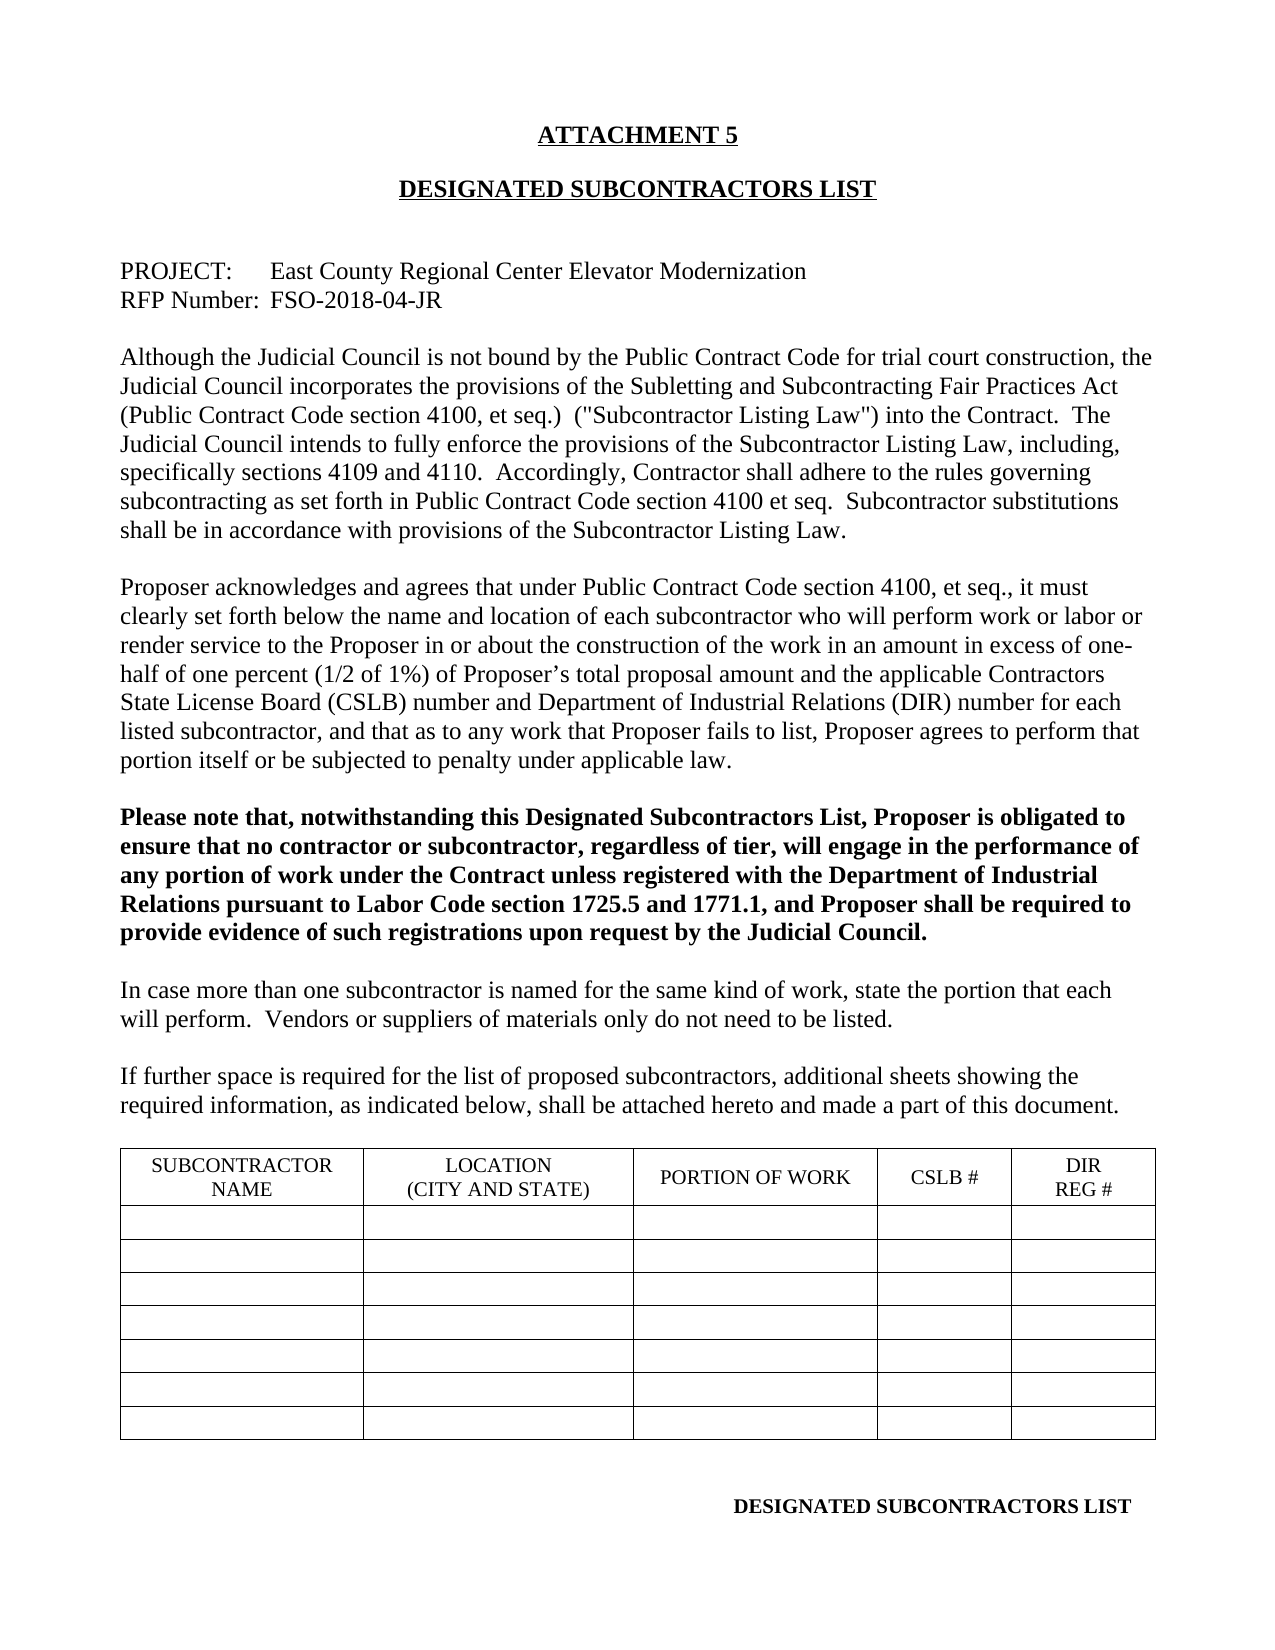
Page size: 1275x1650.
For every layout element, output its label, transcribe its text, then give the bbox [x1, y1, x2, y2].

table_cell [878, 1240, 1011, 1272]
table_cell [878, 1206, 1011, 1238]
table_cell [364, 1373, 633, 1406]
table_cell [1012, 1240, 1155, 1272]
table_cell [1012, 1340, 1155, 1372]
table_header SUBCONTRACTOR NAME [121, 1149, 363, 1205]
table_cell [121, 1206, 363, 1238]
text If further space is required for the list of proposed subcontractors, additional sheets showing the required information, as indicated below, shall be attached hereto and made a part of this document. [120, 1061, 1155, 1119]
table_cell [121, 1373, 363, 1406]
text Proposer acknowledges and agrees that under Public Contract Code section 4100, et seq., it must clearly set forth below the name and location of each subcontractor who will perform work or labor or render service to the Proposer in or about the construction of the work in an amount in excess of one-half of one percent (1/2 of 1%) of Proposer’s total proposal amount and the applicable Contractors State License Board (CSLB) number and Department of Industrial Relations (DIR) number for each listed subcontractor, and that as to any work that Proposer fails to list, Proposer agrees to perform that portion itself or be subjected to penalty under applicable law. [120, 572, 1155, 774]
text In case more than one subcontractor is named for the same kind of work, state the portion that each will perform. Vendors or suppliers of materials only do not need to be listed. [120, 975, 1155, 1032]
table_cell [878, 1340, 1011, 1372]
table_cell [634, 1306, 877, 1339]
table_cell [878, 1373, 1011, 1406]
text Although the Judicial Council is not bound by the Public Contract Code for trial court construction, the Judicial Council incorporates the provisions of the Subletting and Subcontracting Fair Practices Act (Public Contract Code section 4100, et seq.) ("Subcontractor Listing Law") into the Contract. The Judicial Council intends to fully enforce the provisions of the Subcontractor Listing Law, including, specifically sections 4109 and 4110. Accordingly, Contractor shall adhere to the rules governing subcontracting as set forth in Public Contract Code section 4100 et seq. Subcontractor substitutions shall be in accordance with provisions of the Subcontractor Listing Law. [120, 342, 1155, 544]
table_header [364, 1149, 633, 1205]
table_cell [364, 1206, 633, 1238]
text PROJECT: East County Regional Center Elevator Modernization [120, 256, 1155, 285]
table_cell [634, 1373, 877, 1406]
table_cell [364, 1306, 633, 1339]
table_cell [634, 1240, 877, 1272]
text RFP Number: FSO-2018-04-JR [120, 285, 1155, 314]
table_cell [878, 1273, 1011, 1305]
table_cell [121, 1340, 363, 1372]
table_cell [634, 1273, 877, 1305]
table_cell [121, 1240, 363, 1272]
table_cell [364, 1273, 633, 1305]
table_cell [634, 1407, 877, 1439]
table_header CSLB # [878, 1149, 1011, 1205]
table_cell [121, 1306, 363, 1339]
table_header DIR REG # [1012, 1149, 1155, 1205]
table_cell [634, 1340, 877, 1372]
text Please note that, notwithstanding this Designated Subcontractors List, Proposer is obligated to ensure that no contractor or subcontractor, regardless of tier, will engage in the performance of any portion of work under the Contract unless registered with the Department of Industrial Relations pursuant to Labor Code section 1725.5 and 1771.1, and Proposer shall be required to provide evidence of such registrations upon request by the Judicial Council. [120, 802, 1155, 946]
text DESIGNATED SUBCONTRACTORS LIST [120, 174, 1155, 202]
table_cell [1012, 1206, 1155, 1238]
table_cell [1012, 1373, 1155, 1406]
table_cell [364, 1240, 633, 1272]
table_cell [121, 1407, 363, 1439]
table_header PORTION OF WORK [634, 1149, 877, 1205]
table_cell [1012, 1306, 1155, 1339]
table_cell [364, 1407, 633, 1439]
table_cell [1012, 1407, 1155, 1439]
text ATTACHMENT 5 [120, 120, 1155, 149]
table_cell [364, 1340, 633, 1372]
table_cell [878, 1306, 1011, 1339]
table_cell [1012, 1273, 1155, 1305]
table_cell [634, 1206, 877, 1238]
table_cell [878, 1407, 1011, 1439]
table_cell [121, 1273, 363, 1305]
